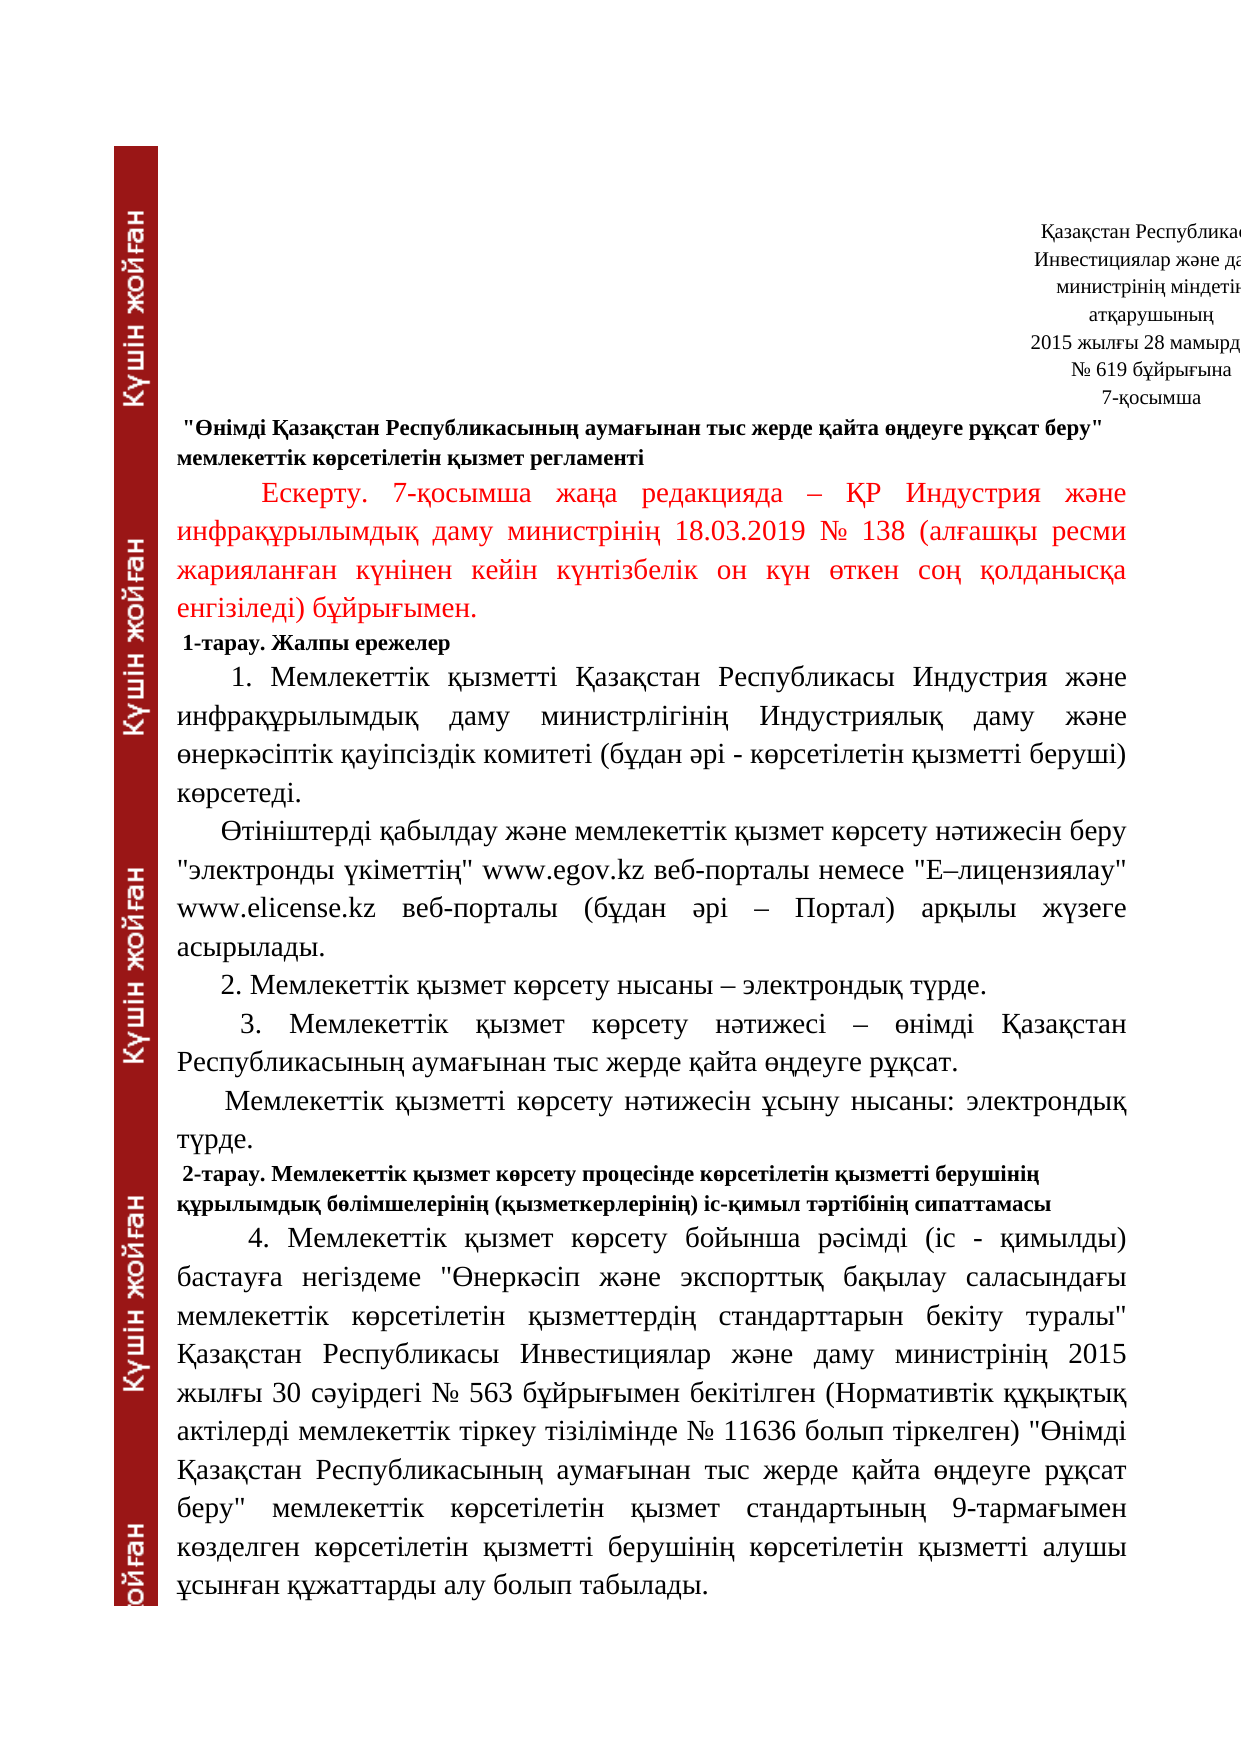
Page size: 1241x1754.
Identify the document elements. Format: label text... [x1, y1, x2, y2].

text 2-тарау. Мемлекеттік қызмет көрсету процесінде көрсетілетін қызметті берушінің құрылымдық бөлімшелерінің (қызметкерлерінің) іс-қимыл тәртібінің сипаттамасы [112, 1160, 1128, 1217]
picture [114, 1001, 158, 1006]
text "Өнімді Қазақстан Республикасының аумағынан тыс жерде қайта өңдеуге рұқсат беру" мемлекеттік көрсетілетін қызмет регламенті [112, 414, 1128, 471]
picture [114, 471, 158, 475]
picture [114, 655, 158, 659]
picture [114, 1078, 158, 1083]
text 2. Мемлекеттік қызмет көрсету нысаны – электрондық түрде. [112, 967, 1128, 1001]
text 1. Мемлекеттік қызметті Қазақстан Республикасы Индустрия және инфрақұрылымдық даму министрлігінің Индустриялық даму және өнеркәсіптік қауіпсіздік комитеті (бұдан әрі - көрсетілетін қызметті беруші) көрсетеді. [112, 659, 1128, 808]
picture [114, 624, 158, 629]
text 3. Мемлекеттік қызмет көрсету нәтижесі – өнімді Қазақстан Республикасының аумағынан тыс жерде қайта өңдеуге рұқсат. [112, 1006, 1128, 1078]
table_header Қазақстан Республикасы Инвестициялар және даму министрінің міндетін атқарушының 2015 жылғы 28 мамырдағы № 619 бұйрығына 7-қосымша [912, 218, 1240, 414]
picture [114, 1217, 158, 1221]
text Ескерту. 7-қосымша жаңа редакцияда – ҚР Индустрия және инфрақұрылымдық даму министрінің 18.03.2019 № 138 (алғашқы ресми жарияланған күнінен кейін күнтізбелік он күн өткен соң қолданысқа енгізіледі) бұйрығымен. [112, 475, 1128, 624]
picture [114, 962, 158, 967]
text 4. Мемлекеттік қызмет көрсету бойынша рәсімді (іс - қимылды) бастауға негіздеме "Өнеркәсіп және экспорттық бақылау саласындағы мемлекеттік көрсетілетін қызметтердің стандарттарын бекіту туралы" Қазақстан Республикасы Инвестициялар және даму министрінің 2015 жылғы 30 сәуірдегі № 563 бұйрығымен бекітілген (Нормативтік құқықтық актілерді мемлекеттік тіркеу тізілімінде № 11636 болып тіркелген) "Өнімді Қазақстан Республикасының аумағынан тыс жерде қайта өңдеуге рұқсат беру" мемлекеттік көрсетілетін қызмет стандартының 9-тармағымен көзделген көрсетілетін қызметті берушінің көрсетілетін қызметті алушы ұсынған құжаттарды алу болып табылады. [112, 1221, 1128, 1601]
picture [114, 808, 158, 813]
picture [114, 1155, 158, 1160]
picture [114, 146, 158, 218]
text 1-тарау. Жалпы ережелер [112, 629, 1128, 655]
text Мемлекеттік қызметті көрсету нәтижесін ұсыну нысаны: электрондық түрде. [112, 1083, 1128, 1155]
text Өтініштерді қабылдау және мемлекеттік қызмет көрсету нәтижесін беру "электронды үкіметтің" www.egov.kz веб-порталы немесе "Е–лицензиялау" www.elіcense.kz веб-порталы (бұдан әрі – Портал) арқылы жүзеге асырылады. [112, 813, 1128, 962]
table_header [101, 218, 912, 414]
picture [114, 1601, 158, 1606]
